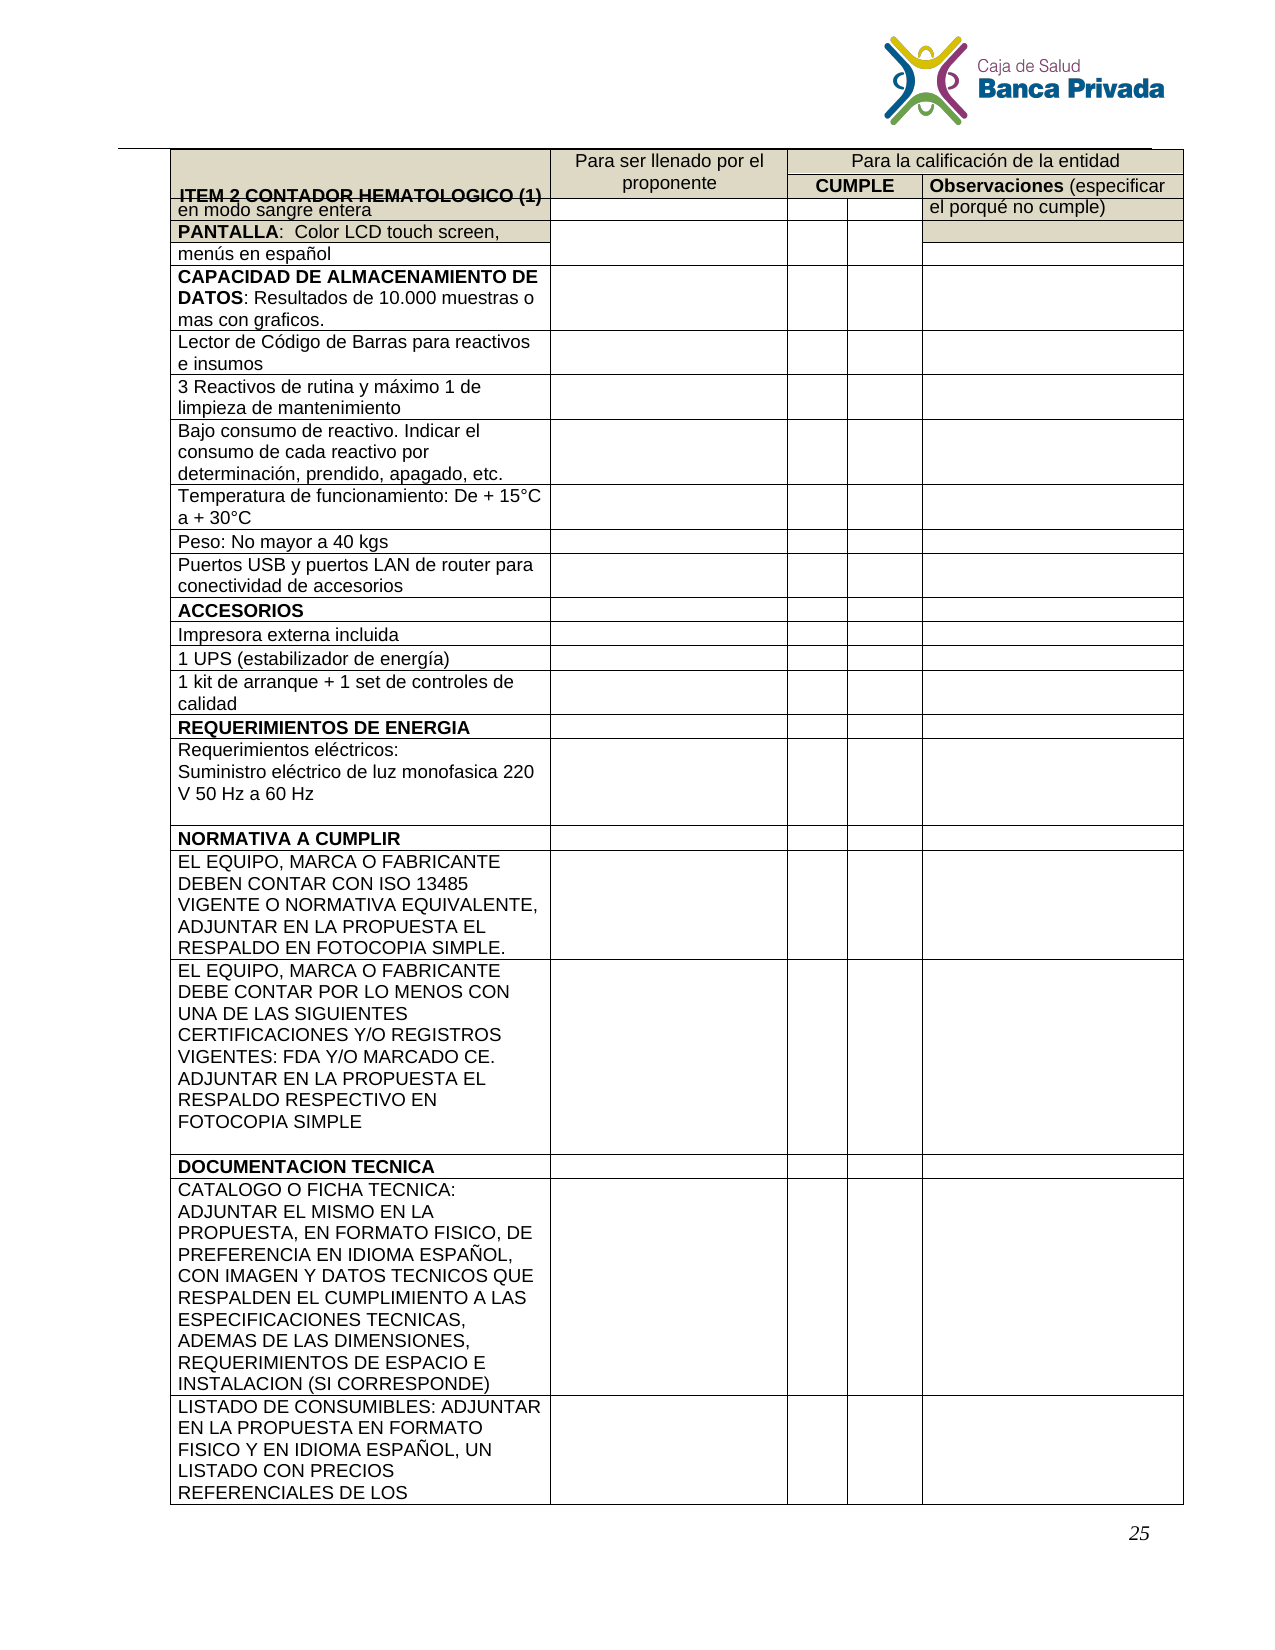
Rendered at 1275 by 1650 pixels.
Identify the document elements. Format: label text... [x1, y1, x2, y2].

table_cell [848, 826, 922, 850]
table_cell [848, 646, 922, 670]
table_cell 1 kit de arranque + 1 set de controles de calidad [171, 671, 550, 714]
table_cell PANTALLA: Color LCD touch screen, menús en español [171, 243, 550, 264]
table_cell [551, 375, 787, 418]
table_cell [848, 420, 922, 484]
table_cell [788, 739, 847, 825]
table_cell [551, 826, 787, 850]
table_cell [848, 266, 922, 330]
table_cell REQUERIMIENTOS DE ENERGIA [171, 715, 550, 738]
table_cell [923, 554, 1183, 597]
table_cell [848, 960, 922, 1154]
table_cell [848, 1396, 922, 1503]
table_cell [788, 671, 847, 714]
table_cell [923, 826, 1183, 850]
table_cell [788, 331, 847, 374]
table_cell [788, 826, 847, 850]
table_cell [848, 554, 922, 597]
table_cell [848, 715, 922, 738]
table_cell [923, 530, 1183, 553]
table_cell [923, 199, 1183, 220]
table_cell [788, 221, 847, 264]
table_cell [788, 375, 847, 418]
table_cell [551, 598, 787, 621]
table_cell [848, 622, 922, 645]
table_cell [848, 671, 922, 714]
table_cell [788, 420, 847, 484]
table_cell [788, 1396, 847, 1503]
table_cell [923, 960, 1183, 1154]
table_cell Temperatura de funcionamiento: De + 15°C a + 30°C [171, 485, 550, 528]
table_header ITEM 2 CONTADOR HEMATOLOGICO (1) [171, 150, 550, 198]
table_cell [848, 1179, 922, 1394]
table_cell [788, 960, 847, 1154]
table_cell [551, 646, 787, 670]
table_cell [788, 622, 847, 645]
table_cell 3 Reactivos de rutina y máximo 1 de limpieza de mantenimiento [171, 375, 550, 418]
table_cell [551, 266, 787, 330]
table_cell [551, 420, 787, 484]
table_cell [551, 530, 787, 553]
table_cell [923, 646, 1183, 670]
table_cell EL EQUIPO, MARCA O FABRICANTE DEBE CONTAR POR LO MENOS CON UNA DE LAS SIGUIENTES CERTIFICACIONES Y/O REGISTROS VIGENTES: FDA Y/O MARCADO CE. ADJUNTAR EN LA PROPUESTA EL RESPALDO RESPECTIVO EN FOTOCOPIA SIMPLE [171, 960, 550, 1154]
table_cell [788, 646, 847, 670]
table_cell [923, 221, 1183, 242]
table_cell [551, 331, 787, 374]
table_cell [848, 598, 922, 621]
table_cell [923, 420, 1183, 484]
table_cell Lector de Código de Barras para reactivos e insumos [171, 331, 550, 374]
table_cell EL EQUIPO, MARCA O FABRICANTE DEBEN CONTAR CON ISO 13485 VIGENTE O NORMATIVA EQUIVALENTE, ADJUNTAR EN LA PROPUESTA EL RESPALDO EN FOTOCOPIA SIMPLE. [171, 851, 550, 958]
table_cell [848, 530, 922, 553]
table_cell CAPACIDAD DE ALMACENAMIENTO DE DATOS: Resultados de 10.000 muestras o mas con graficos. [171, 266, 550, 330]
table_cell [848, 199, 922, 220]
table_cell [923, 671, 1183, 714]
picture [873, 28, 1177, 135]
table_cell [788, 715, 847, 738]
table_cell [923, 1155, 1183, 1178]
table_cell [551, 960, 787, 1154]
table_cell CATALOGO O FICHA TECNICA: ADJUNTAR EL MISMO EN LA PROPUESTA, EN FORMATO FISICO, DE PREFERENCIA EN IDIOMA ESPAÑOL, CON IMAGEN Y DATOS TECNICOS QUE RESPALDEN EL CUMPLIMIENTO A LAS ESPECIFICACIONES TECNICAS, ADEMAS DE LAS DIMENSIONES, REQUERIMIENTOS DE ESPACIO E INSTALACION (SI CORRESPONDE) [171, 1179, 550, 1394]
table_cell [848, 375, 922, 418]
table_cell [788, 485, 847, 528]
table_cell Peso: No mayor a 40 kgs [171, 530, 550, 553]
table_cell [923, 375, 1183, 418]
table_cell [551, 1396, 787, 1503]
table_cell [788, 598, 847, 621]
table_cell [551, 221, 787, 264]
table_cell [551, 715, 787, 738]
table_cell [923, 739, 1183, 825]
table_cell [551, 851, 787, 958]
table_cell [788, 266, 847, 330]
table_cell [923, 851, 1183, 958]
table_cell [923, 485, 1183, 528]
table_cell [923, 266, 1183, 330]
table_cell Puertos USB y puertos LAN de router para conectividad de accesorios [171, 554, 550, 597]
table_cell [551, 554, 787, 597]
table_cell [923, 331, 1183, 374]
table_header Para ser llenado por el proponente [551, 150, 787, 198]
table_cell [788, 851, 847, 958]
table_cell [551, 485, 787, 528]
table_cell [923, 622, 1183, 645]
table_cell [923, 715, 1183, 738]
table_cell [788, 1155, 847, 1178]
table_cell [923, 1396, 1183, 1503]
table_header Para la calificación de la entidad [788, 150, 1183, 173]
table_cell [848, 221, 922, 264]
table_cell [551, 622, 787, 645]
table_cell [551, 1179, 787, 1394]
table_cell [788, 199, 847, 220]
table_cell [848, 851, 922, 958]
table_cell Requerimientos eléctricos: Suministro eléctrico de luz monofasica 220 V 50 Hz a 60 Hz [171, 739, 550, 825]
table_cell RENDIMIENTO: 60 muestras/hora o mas en modo sangre entera [171, 199, 550, 220]
table_cell [551, 739, 787, 825]
table_cell [551, 671, 787, 714]
table_cell CUMPLE [788, 175, 922, 198]
table_cell [788, 554, 847, 597]
table_cell [848, 1155, 922, 1178]
table_cell [923, 1179, 1183, 1394]
table_cell ACCESORIOS [171, 598, 550, 621]
table_cell [551, 199, 787, 220]
table_cell Bajo consumo de reactivo. Indicar el consumo de cada reactivo por determinación, prendido, apagado, etc. [171, 420, 550, 484]
table_cell [848, 739, 922, 825]
table_cell [848, 331, 922, 374]
table_cell Observaciones (especificar el porqué no cumple) [923, 175, 1183, 198]
table_cell DOCUMENTACION TECNICA [171, 1155, 550, 1178]
table_cell [551, 1155, 787, 1178]
table_cell [788, 530, 847, 553]
table_cell Impresora externa incluida [171, 622, 550, 645]
table_cell [923, 243, 1183, 264]
table_cell [923, 598, 1183, 621]
table_cell [788, 1179, 847, 1394]
table_cell PANTALLA: Color LCD touch screen, menús en español [171, 221, 550, 242]
table_cell NORMATIVA A CUMPLIR [171, 826, 550, 850]
table_cell [848, 485, 922, 528]
table_cell 1 UPS (estabilizador de energía) [171, 646, 550, 670]
